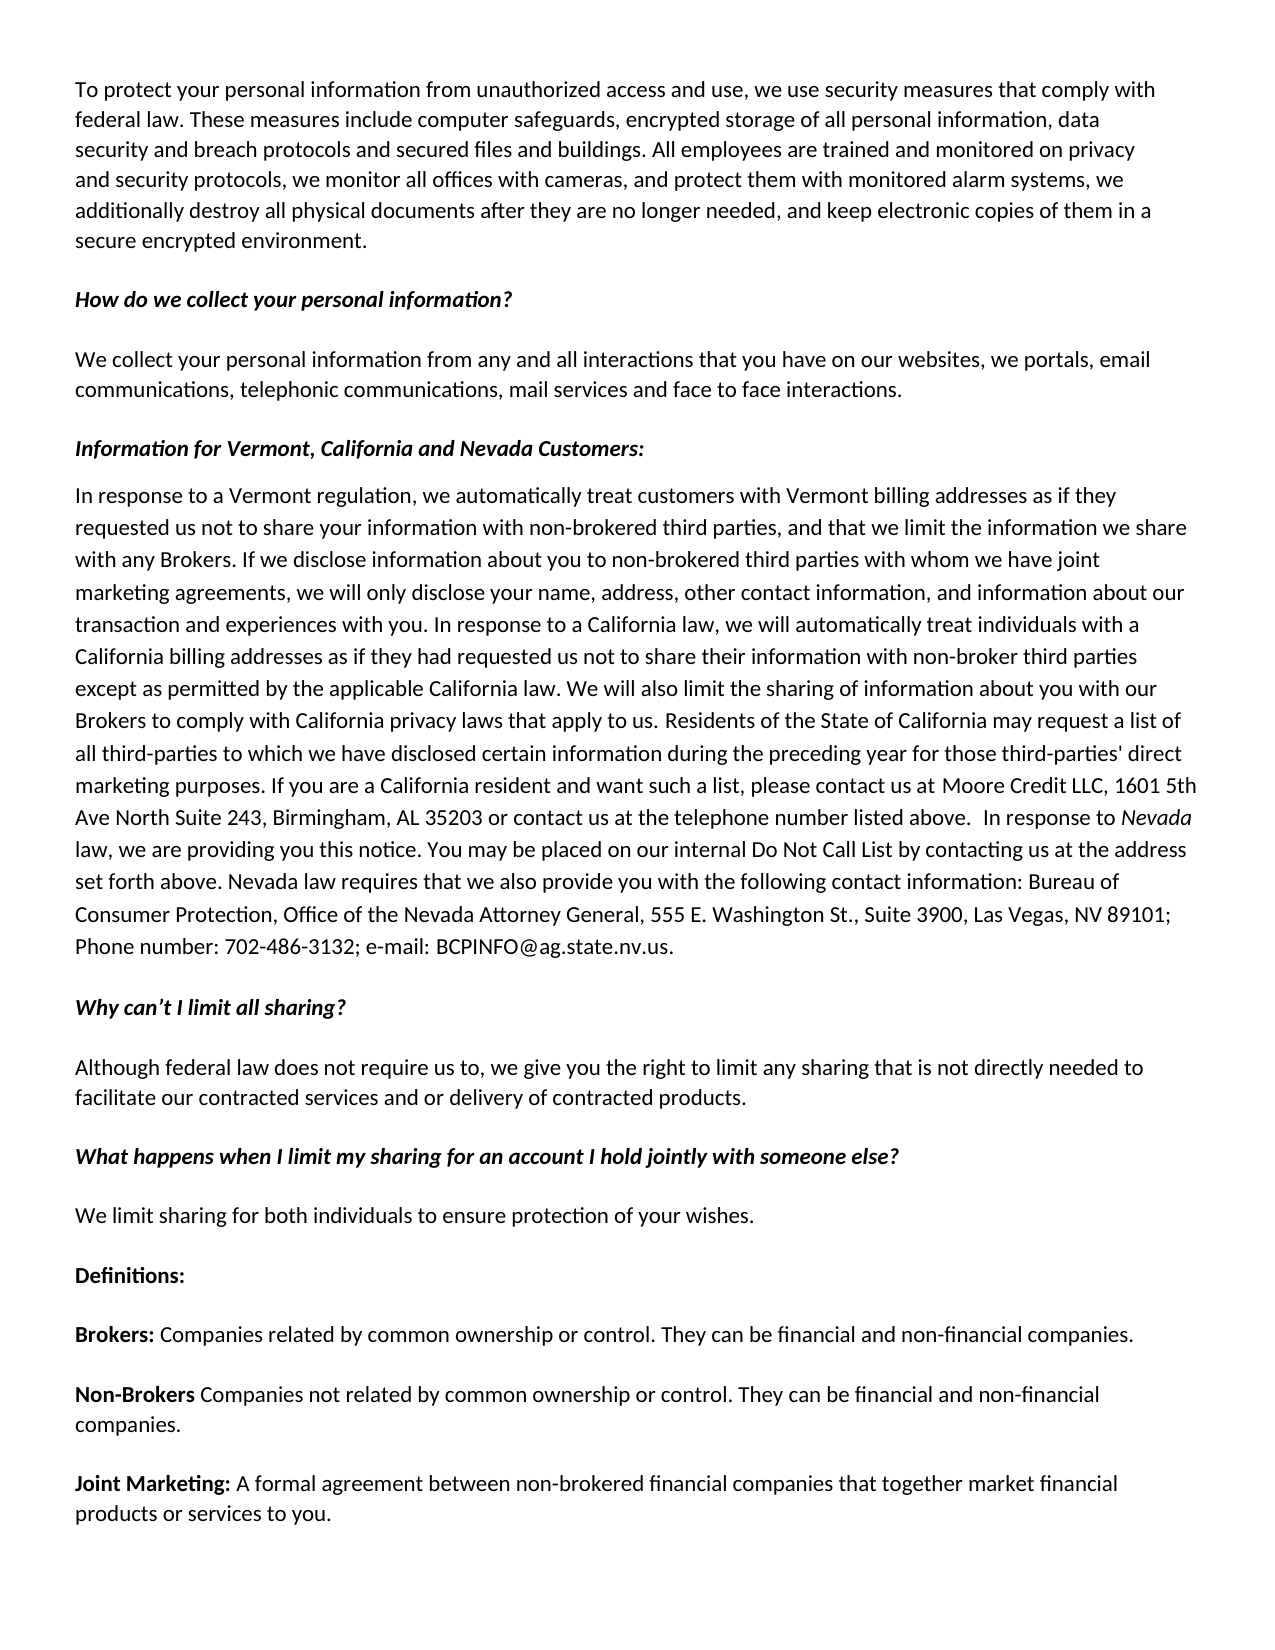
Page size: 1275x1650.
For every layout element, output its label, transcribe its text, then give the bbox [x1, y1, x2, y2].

text We collect your personal information from any and all interactions that you have on our websites, we portals, email communications, telephonic communications, mail services and face to face interactions. [75, 345, 1162, 403]
text To protect your personal information from unauthorized access and use, we use security measures that comply with federal law. These measures include computer safeguards, encrypted storage of all personal information, data security and breach protocols and secured files and buildings. All employees are trained and monitored on privacy and security protocols, we monitor all offices with cameras, and protect them with monitored alarm systems, we additionally destroy all physical documents after they are no longer needed, and keep electronic copies of them in a secure encrypted environment. [75, 75, 1162, 254]
text How do we collect your personal information? [75, 285, 1162, 313]
text Information for Vermont, California and Nevada Customers: [75, 434, 1200, 462]
text Joint Marketing: A formal agreement between non-brokered financial companies that together market financial products or services to you. [75, 1469, 1162, 1527]
text What happens when I limit my sharing for an account I hold jointly with someone else? [75, 1142, 1162, 1170]
text Why can’t I limit all sharing? [75, 993, 1162, 1021]
text We limit sharing for both individuals to ensure protection of your wishes. [75, 1202, 1162, 1229]
text Although federal law does not require us to, we give you the right to limit any sharing that is not directly needed to facilitate our contracted services and or delivery of contracted products. [75, 1053, 1162, 1111]
text Brokers: Companies related by common ownership or control. They can be financial and non-financial companies. [75, 1320, 1162, 1348]
text Non-Brokers Companies not related by common ownership or control. They can be financial and non-financial companies. [75, 1380, 1162, 1438]
text In response to a Vermont regulation, we automatically treat customers with Vermont billing addresses as if they requested us not to share your information with non-brokered third parties, and that we limit the information we share with any Brokers. If we disclose information about you to non-brokered third parties with whom we have joint marketing agreements, we will only disclose your name, address, other contact information, and information about our transaction and experiences with you. In response to a California law, we will automatically treat individuals with a California billing addresses as if they had requested us not to share their information with non-broker third parties except as permitted by the applicable California law. We will also limit the sharing of information about you with our Brokers to comply with California privacy laws that apply to us. Residents of the State of California may request a list of all third-parties to which we have disclosed certain information during the preceding year for those third-parties' direct marketing purposes. If you are a California resident and want such a list, please contact us at Moore Credit LLC, 1601 5th Ave North Suite 243, Birmingham, AL 35203 or contact us at the telephone number listed above. In response to Nevada law, we are providing you this notice. You may be placed on our internal Do Not Call List by contacting us at the address set forth above. Nevada law requires that we also provide you with the following contact information: Bureau of Consumer Protection, Office of the Nevada Attorney General, 555 E. Washington St., Suite 3900, Las Vegas, NV 89101; Phone number: 702-486-3132; e-mail: BCPINFO@ag.state.nv.us. [75, 481, 1200, 960]
text Definitions: [75, 1261, 1162, 1289]
